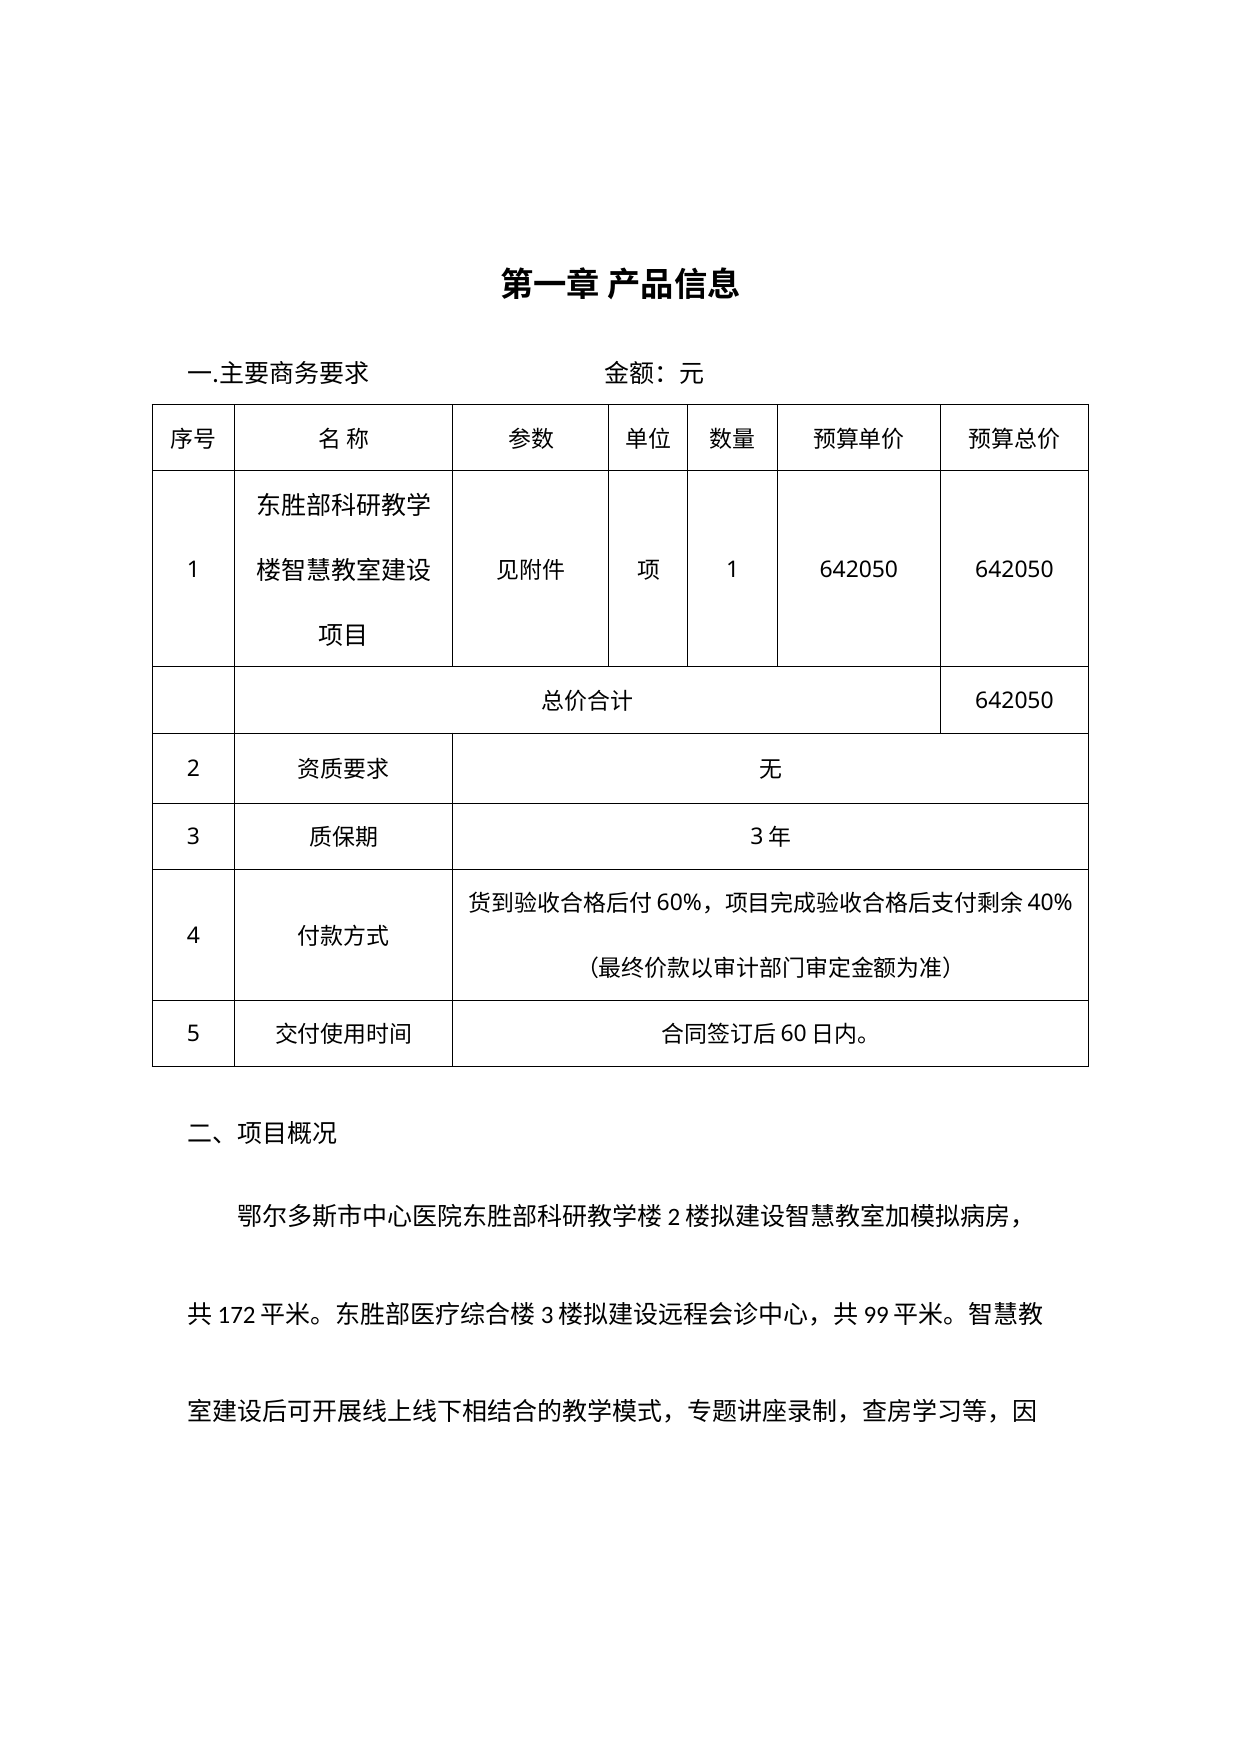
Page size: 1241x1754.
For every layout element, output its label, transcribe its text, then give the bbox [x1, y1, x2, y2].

table_cell 资质要求 [235, 734, 452, 802]
table_cell 3 [153, 804, 234, 868]
table_cell 3年 [453, 804, 1088, 868]
table_cell 付款方式 [235, 870, 452, 999]
list 项目概况 [187, 1099, 1053, 1164]
table_cell 2 [153, 734, 234, 802]
table_cell 东胜部科研教学楼智慧教室建设项目 [235, 471, 452, 666]
table_cell 总价合计 [235, 667, 940, 733]
list 第一章 产品信息 [187, 250, 1053, 315]
table_cell 项 [609, 471, 687, 666]
table_cell 642050 [941, 471, 1088, 666]
table_cell 无 [453, 734, 1088, 802]
table_cell 642050 [778, 471, 940, 666]
table_cell 1 [688, 471, 777, 666]
table_header 单位 [609, 405, 687, 470]
table_header 名 称 [235, 405, 452, 470]
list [187, 1182, 1053, 1442]
table_header 数量 [688, 405, 777, 470]
table_cell 5 [153, 1001, 234, 1066]
table_cell 货到验收合格后付60%，项目完成验收合格后支付剩余40%（最终价款以审计部门审定金额为准） [453, 870, 1088, 999]
table_cell 1 [153, 471, 234, 666]
table_cell 交付使用时间 [235, 1001, 452, 1066]
table_cell 质保期 [235, 804, 452, 868]
table_header 预算总价 [941, 405, 1088, 470]
table_cell 合同签订后60日内。 [453, 1001, 1088, 1066]
table_header 序号 [153, 405, 234, 470]
table_header 预算单价 [778, 405, 940, 470]
table_cell 4 [153, 870, 234, 999]
text 一.主要商务要求 金额：元 [187, 339, 1053, 404]
table_cell 见附件 [453, 471, 608, 666]
table_header 参数 [453, 405, 608, 470]
table_cell 642050 [941, 667, 1088, 733]
table_cell [153, 667, 234, 733]
